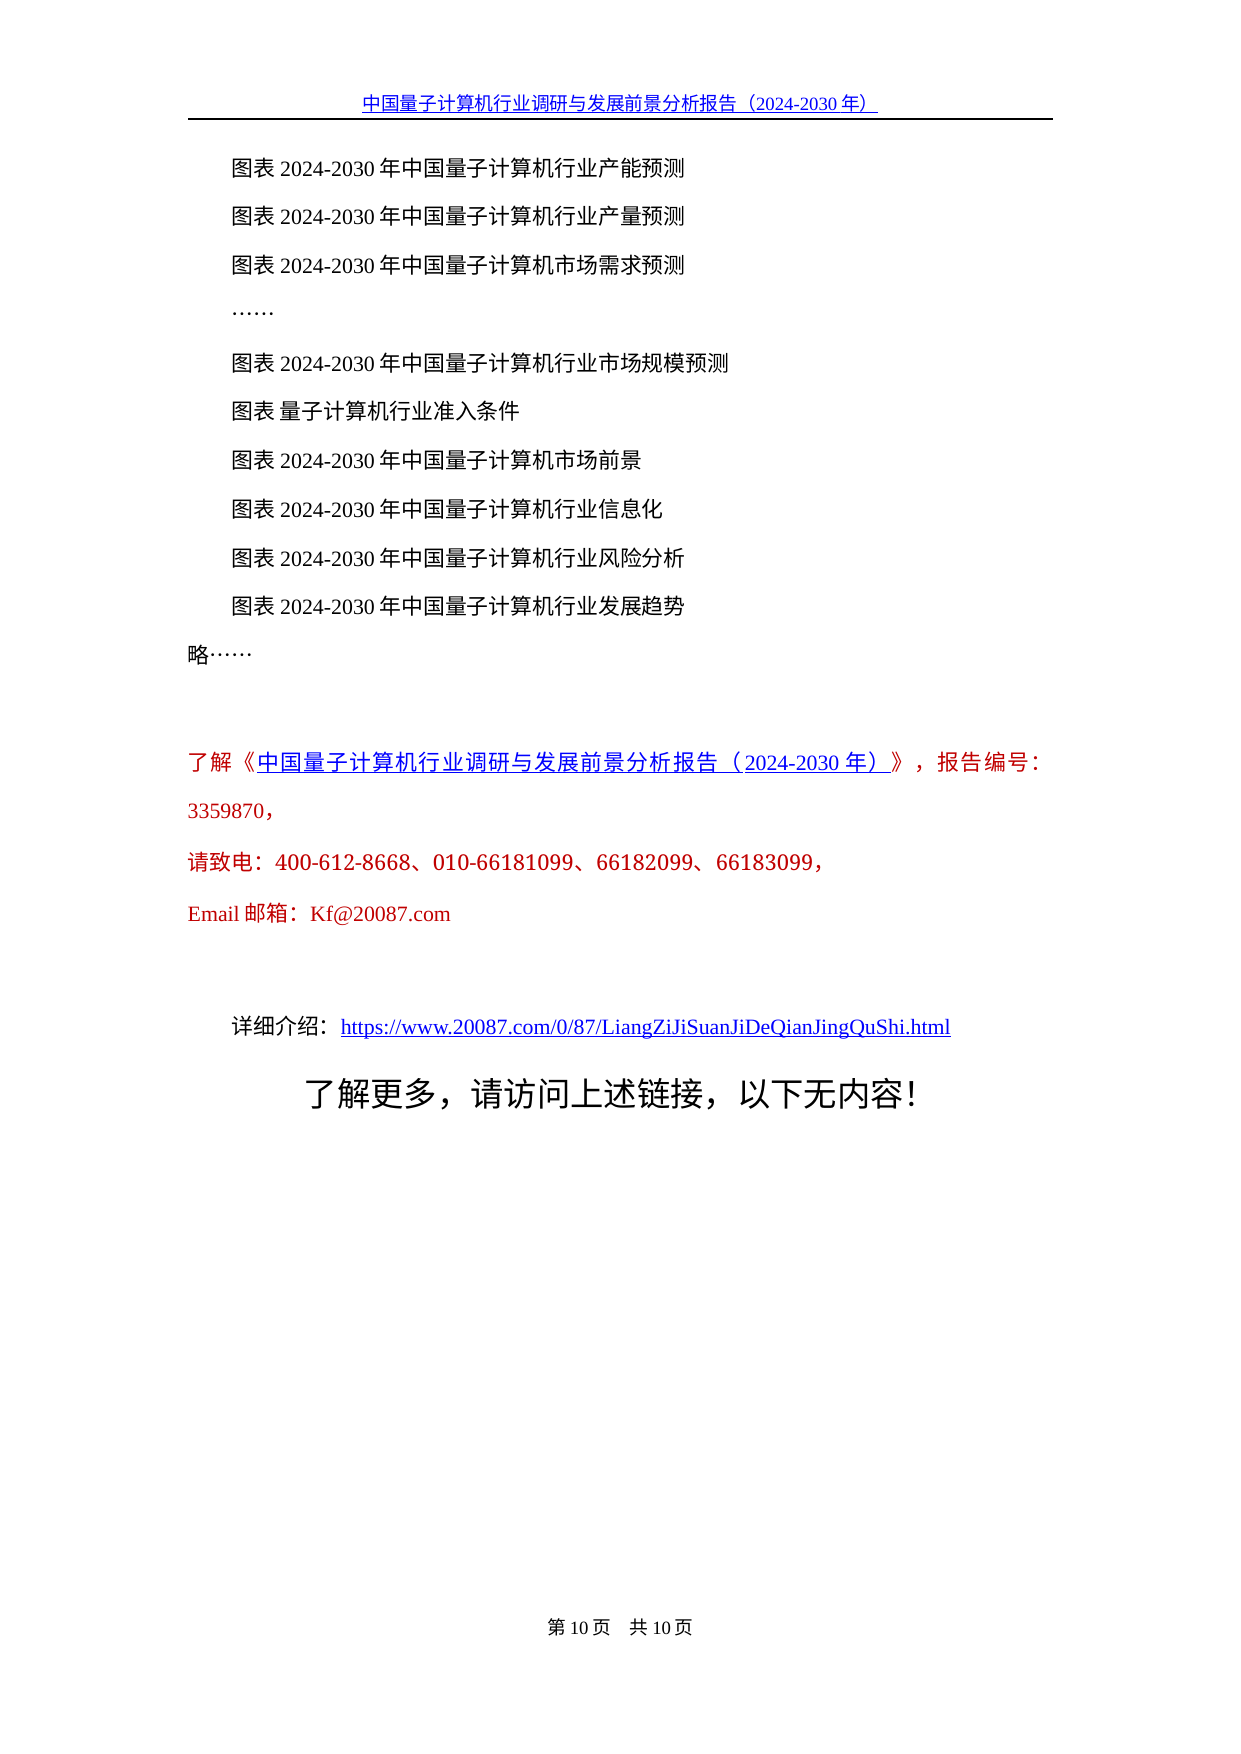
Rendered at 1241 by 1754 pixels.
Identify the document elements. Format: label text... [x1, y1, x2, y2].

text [187, 150, 1053, 670]
text Email邮箱：Kf@20087.com [187, 896, 1053, 928]
text 请致电：400-612-8668、010-66181099、66182099、66183099， [187, 844, 1053, 877]
text 详细介绍：https://www.20087.com/0/87/LiangZiJiSuanJiDeQianJingQuShi.html [187, 1009, 1053, 1041]
text 了解《中国量子计算机行业调研与发展前景分析报告（2024-2030年）》，报告编号：3359870， [187, 744, 1053, 825]
title 了解更多，请访问上述链接，以下无内容！ [187, 1059, 1053, 1124]
